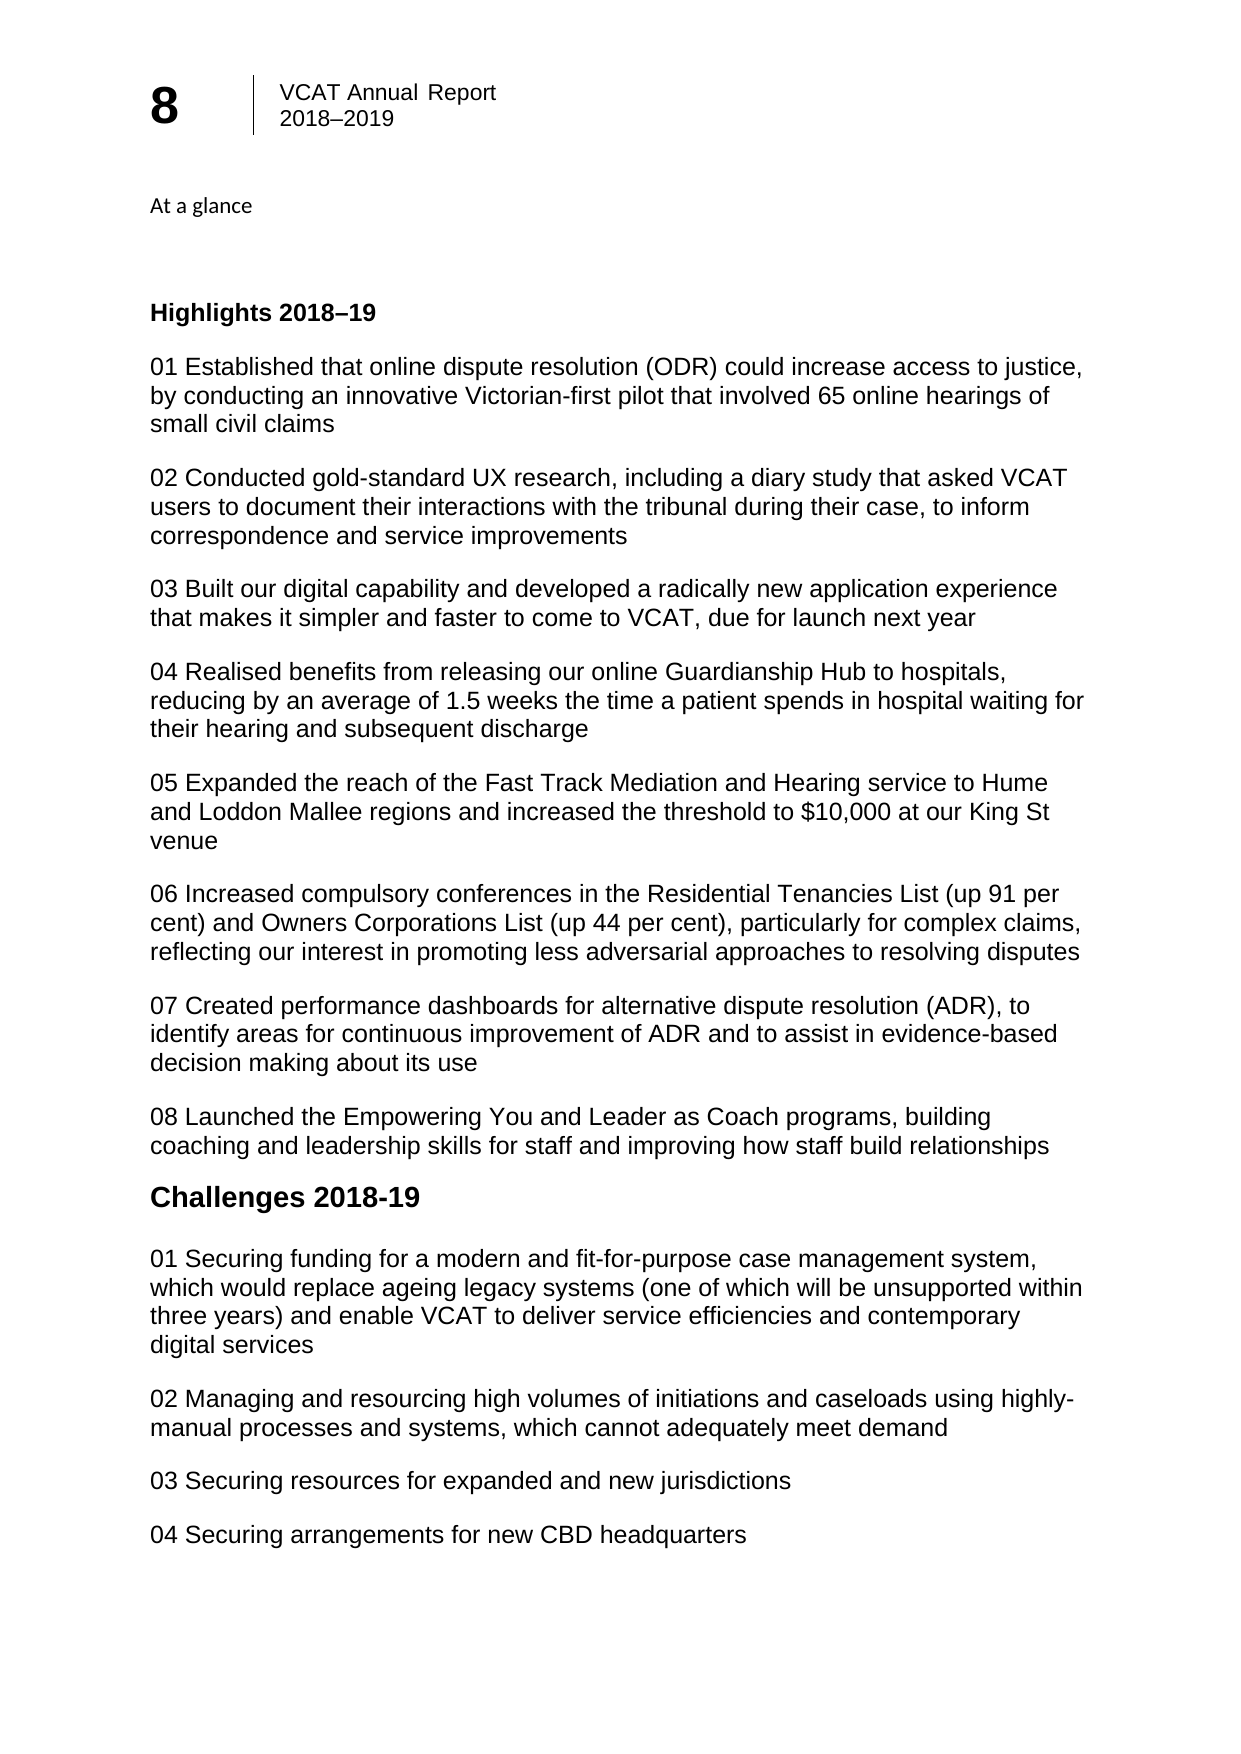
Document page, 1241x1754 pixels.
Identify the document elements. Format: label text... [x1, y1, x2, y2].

subtitle Challenges 2018-19 [150, 1180, 1090, 1214]
text 05 Expanded the reach of the Fast Track Mediation and Hearing service to Hume and Loddon Mallee regions and increased the threshold to $10,000 at our King St venue [150, 768, 1090, 854]
text 03 Securing resources for expanded and new jurisdictions [150, 1466, 1090, 1495]
text 06 Increased compulsory conferences in the Residential Tenancies List (up 91 per cent) and Owners Corporations List (up 44 per cent), particularly for complex claims, reflecting our interest in promoting less adversarial approaches to resolving disputes [150, 879, 1090, 966]
text 03 Built our digital capability and developed a radically new application experience that makes it simpler and faster to come to VCAT, due for launch next year [150, 574, 1090, 632]
text 02 Managing and resourcing high volumes of initiations and caseloads using highly-manual processes and systems, which cannot adequately meet demand [150, 1384, 1090, 1441]
text 02 Conducted gold-standard UX research, including a diary study that asked VCAT users to document their interactions with the tribunal during their case, to inform correspondence and service improvements [150, 463, 1090, 549]
text At a glance [150, 191, 1090, 219]
text 01 Securing funding for a modern and fit-for-purpose case management system, which would replace ageing legacy systems (one of which will be unsupported within three years) and enable VCAT to deliver service efficiencies and contemporary digital services [150, 1244, 1090, 1359]
text 08 Launched the Empowering You and Leader as Coach programs, building coaching and leadership skills for staff and improving how staff build relationships [150, 1102, 1090, 1159]
text Highlights 2018–19 [150, 298, 1090, 327]
text 04 Securing arrangements for new CBD headquarters [150, 1520, 1090, 1549]
text 01 Established that online dispute resolution (ODR) could increase access to justice, by conducting an innovative Victorian-first pilot that involved 65 online hearings of small civil claims [150, 352, 1090, 438]
text 04 Realised benefits from releasing our online Guardianship Hub to hospitals, reducing by an average of 1.5 weeks the time a patient spends in hospital waiting for their hearing and subsequent discharge [150, 657, 1090, 743]
text 07 Created performance dashboards for alternative dispute resolution (ADR), to identify areas for continuous improvement of ADR and to assist in evidence-based decision making about its use [150, 991, 1090, 1077]
